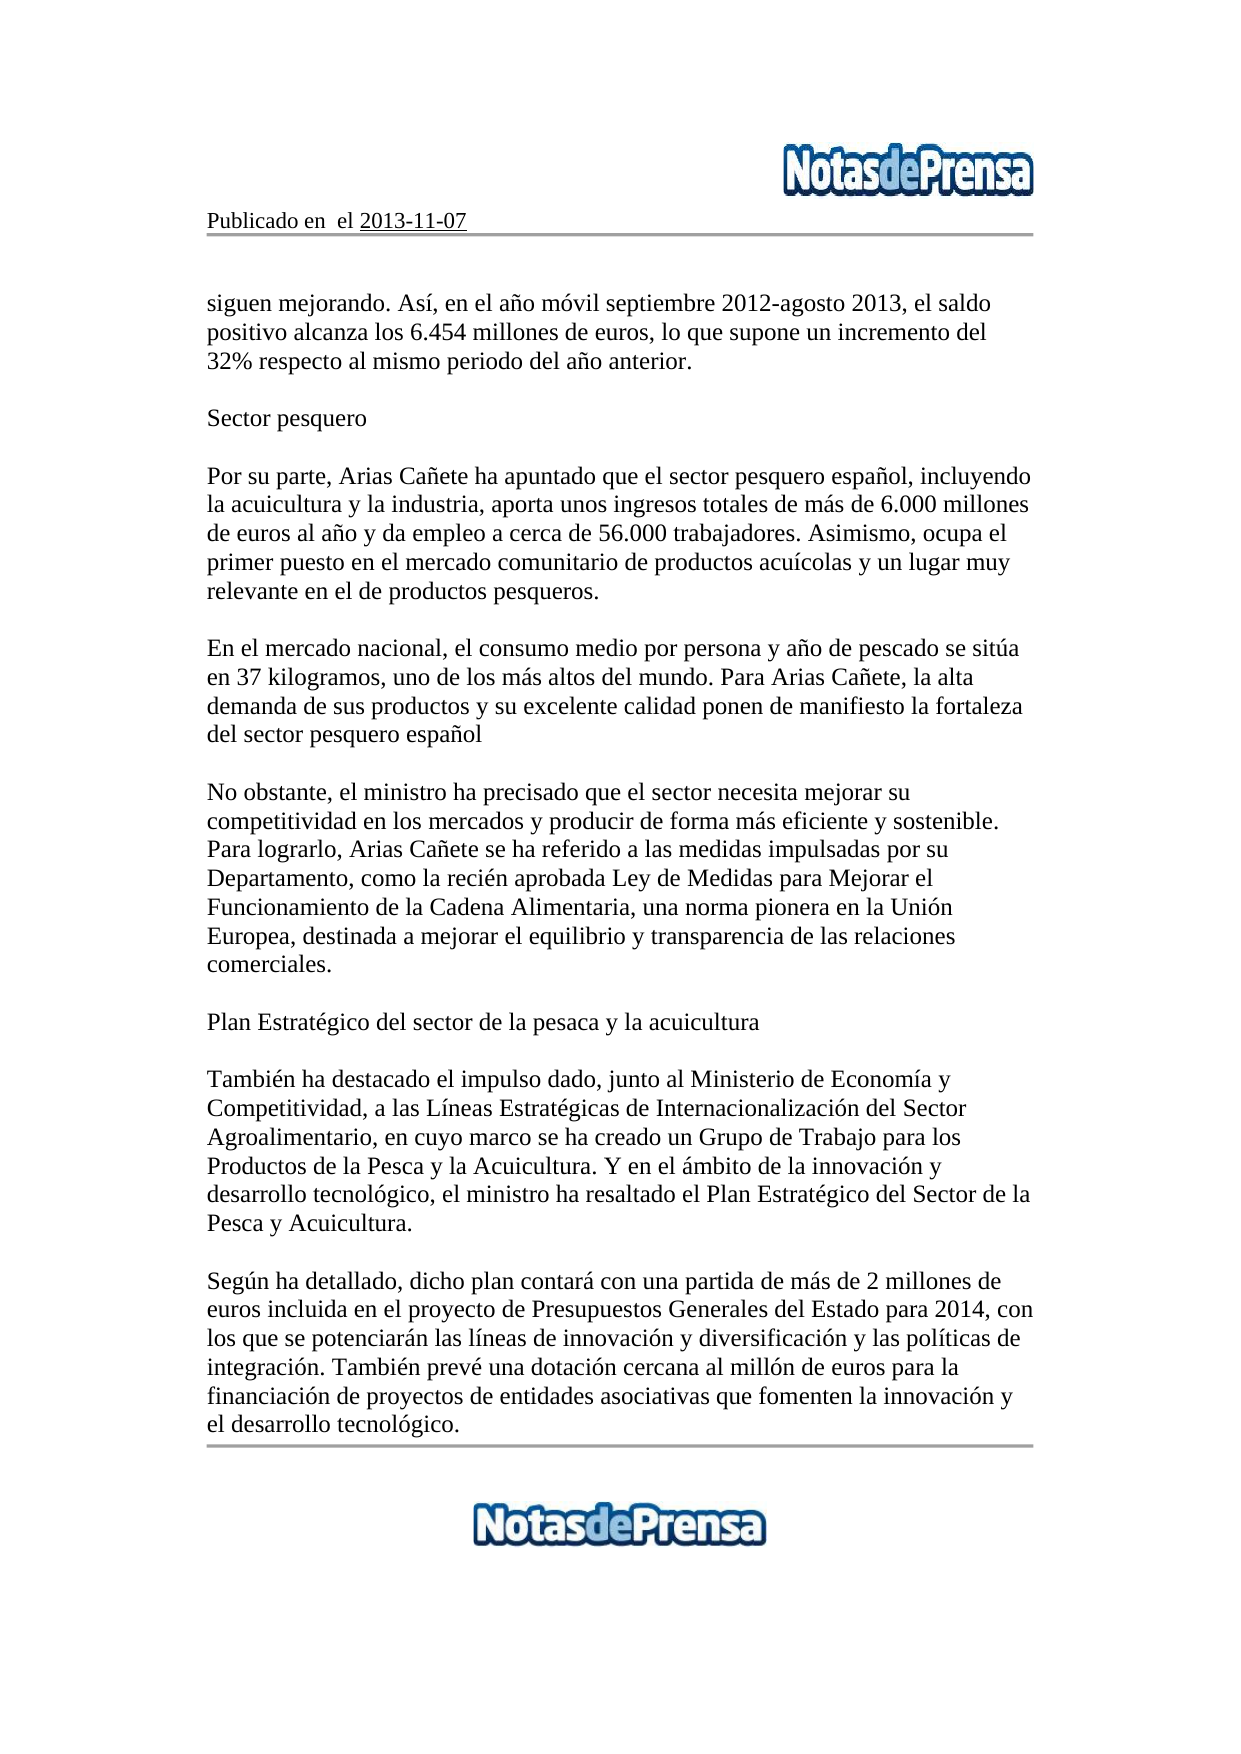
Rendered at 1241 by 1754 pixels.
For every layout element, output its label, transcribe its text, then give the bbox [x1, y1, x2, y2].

picture [783, 142, 1034, 199]
picture [473, 1501, 767, 1548]
